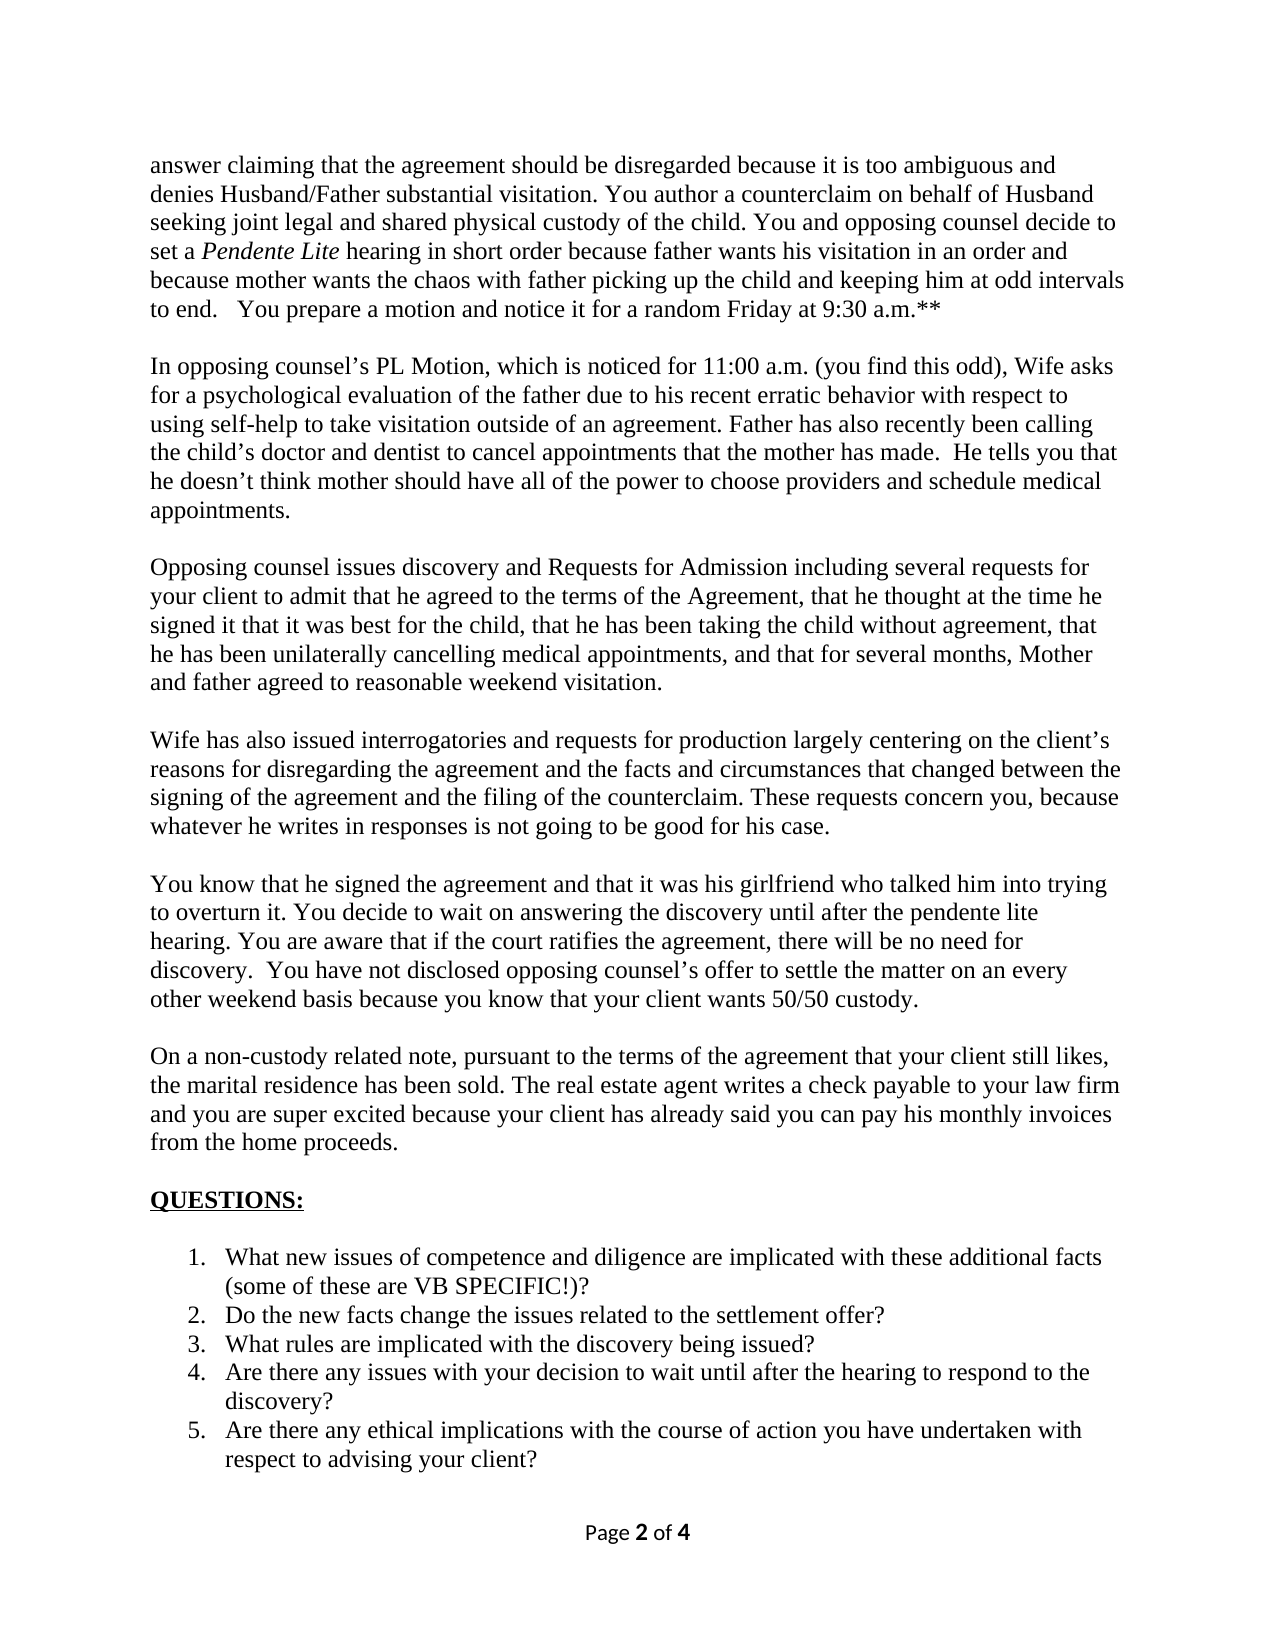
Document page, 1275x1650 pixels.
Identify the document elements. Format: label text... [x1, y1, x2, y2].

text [150, 150, 1125, 322]
list Do the new facts change the issues related to the settlement offer? [187, 1300, 1125, 1329]
text You know that he signed the agreement and that it was his girlfriend who talked him into trying to overturn it. You decide to wait on answering the discovery until after the pendente lite hearing. You are aware that if the court ratifies the agreement, there will be no need for discovery. You have not disclosed opposing counsel’s offer to settle the matter on an every other weekend basis because you know that your client wants 50/50 custody. [150, 869, 1125, 1012]
text Opposing counsel issues discovery and Requests for Admission including several requests for your client to admit that he agreed to the terms of the Agreement, that he thought at the time he signed it that it was best for the child, that he has been taking the child without agreement, that he has been unilaterally cancelling medical appointments, and that for several months, Mother and father agreed to reasonable weekend visitation. [150, 552, 1125, 696]
list What rules are implicated with the discovery being issued? [187, 1329, 1125, 1357]
text Wife has also issued interrogatories and requests for production largely centering on the client’s reasons for disregarding the agreement and the facts and circumstances that changed between the signing of the agreement and the filing of the counterclaim. These requests concern you, because whatever he writes in responses is not going to be good for his case. [150, 725, 1125, 840]
list Are there any ethical implications with the course of action you have undertaken with respect to advising your client? [187, 1415, 1125, 1472]
list Are there any issues with your decision to wait until after the hearing to respond to the discovery? [187, 1357, 1125, 1415]
list What new issues of competence and diligence are implicated with these additional facts (some of these are VB SPECIFIC!)? [187, 1242, 1125, 1300]
text In opposing counsel’s PL Motion, which is noticed for 11:00 a.m. (you find this odd), Wife asks for a psychological evaluation of the father due to his recent erratic behavior with respect to using self-help to take visitation outside of an agreement. Father has also recently been calling the child’s doctor and dentist to cancel appointments that the mother has made. He tells you that he doesn’t think mother should have all of the power to choose providers and schedule medical appointments. [150, 351, 1125, 524]
text On a non-custody related note, pursuant to the terms of the agreement that your client still likes, the marital residence has been sold. The real estate agent writes a check payable to your law firm and you are super excited because your client has already said you can pay his monthly invoices from the home proceeds. [150, 1041, 1125, 1156]
text QUESTIONS: [150, 1185, 1125, 1214]
